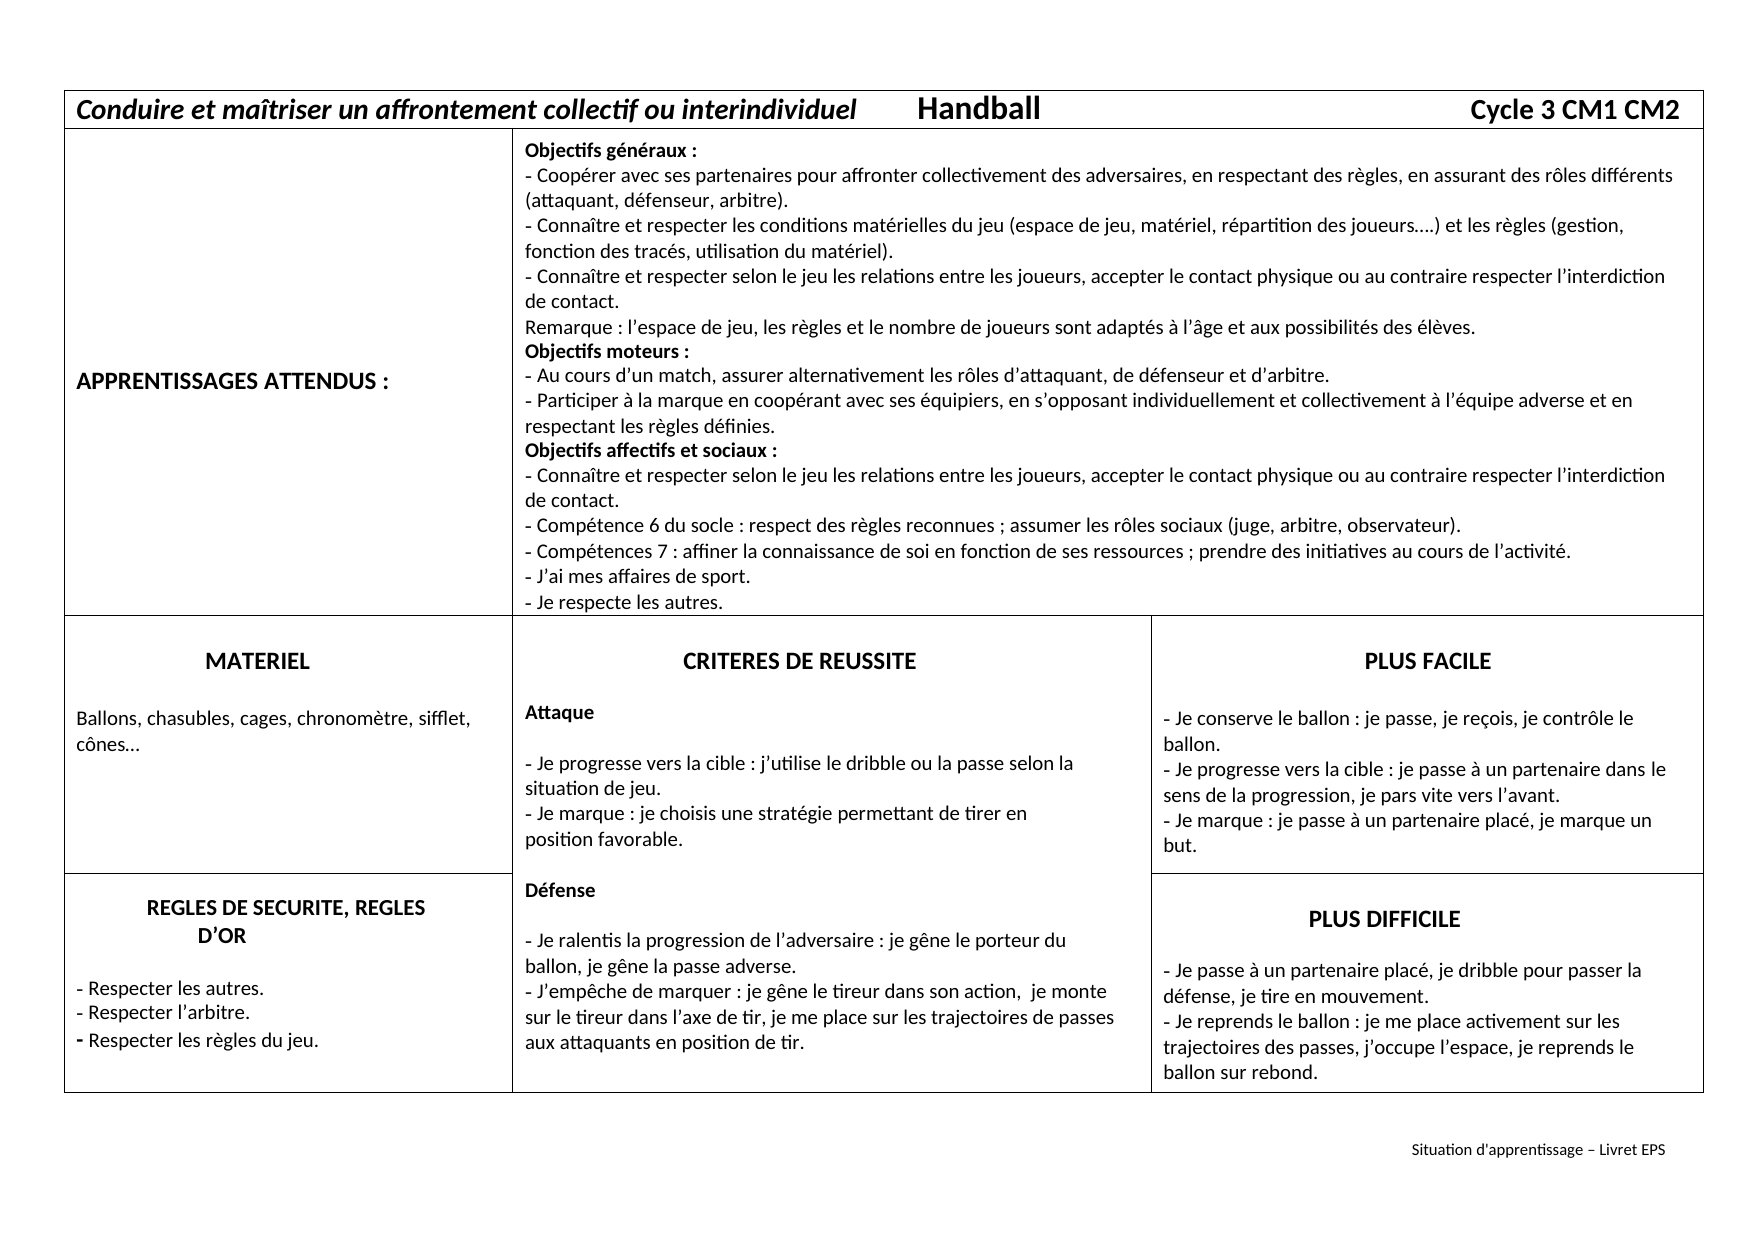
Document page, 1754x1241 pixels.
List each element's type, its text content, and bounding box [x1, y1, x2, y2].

table_cell Objectifs généraux : Coopérer avec ses partenaires pour affronter collectivement des adversaires, en respectant des règles, en assurant des rôles différents (attaquant, défenseur, arbitre). Connaître et respecter les conditions matérielles du jeu (espace de jeu, matériel, répartition des joueurs….) et les règles (gestion, fonction des tracés, utilisation du matériel). Connaître et respecter selon le jeu les relations entre les joueurs, accepter le contact physique ou au contraire respecter l’interdiction de contact. Remarque : l’espace de jeu, les règles et le nombre de joueurs sont adaptés à l’âge et aux possibilités des élèves. Objectifs moteurs : Au cours d’un match, assurer alternativement les rôles d’attaquant, de défenseur et d’arbitre. Participer à la marque en coopérant avec ses équipiers, en s’opposant individuellement et collectivement à l’équipe adverse et en respectant les règles définies. Objectifs affectifs et sociaux : Connaître et respecter selon le jeu les relations entre les joueurs, accepter le contact physique ou au contraire respecter l’interdiction de contact. Compétence 6 du socle : respect des règles reconnues ; assumer les rôles sociaux (juge, arbitre, observateur). Compétences 7 : affiner la connaissance de soi en fonction de ses ressources ; prendre des initiatives au cours de l’activité. J’ai mes affaires de sport. Je respecte les autres. [513, 129, 1703, 614]
text Situation d'apprentissage – Livret EPS [79, 1139, 1665, 1159]
table_cell PLUS FACILE Je conserve le ballon : je passe, je reçois, je contrôle le ballon. Je progresse vers la cible : je passe à un partenaire dans le sens de la progression, je pars vite vers l’avant. Je marque : je passe à un partenaire placé, je marque un but. [1152, 616, 1703, 873]
table_cell MATERIEL Ballons, chasubles, cages, chronomètre, sifflet, cônes… [65, 616, 512, 873]
table_header Conduire et maîtriser un affrontement collectif ou interindividuel Handball Cycle 3 CM1 CM2 [65, 91, 1703, 127]
table_cell REGLES DE SECURITE, REGLES D’OR Respecter les autres. Respecter l’arbitre. - Respecter les règles du jeu. [65, 874, 512, 1092]
table_cell APPRENTISSAGES ATTENDUS : [65, 129, 512, 614]
table_cell CRITERES DE REUSSITE Attaque Je progresse vers la cible : j’utilise le dribble ou la passe selon la situation de jeu. Je marque : je choisis une stratégie permettant de tirer en position favorable. Défense Je ralentis la progression de l’adversaire : je gêne le porteur du ballon, je gêne la passe adverse. J’empêche de marquer : je gêne le tireur dans son action, je monte sur le tireur dans l’axe de tir, je me place sur les trajectoires de passes aux attaquants en position de tir. [513, 616, 1151, 1092]
table_cell PLUS DIFFICILE Je passe à un partenaire placé, je dribble pour passer la défense, je tire en mouvement. Je reprends le ballon : je me place activement sur les trajectoires des passes, j’occupe l’espace, je reprends le ballon sur rebond. [1152, 874, 1703, 1092]
